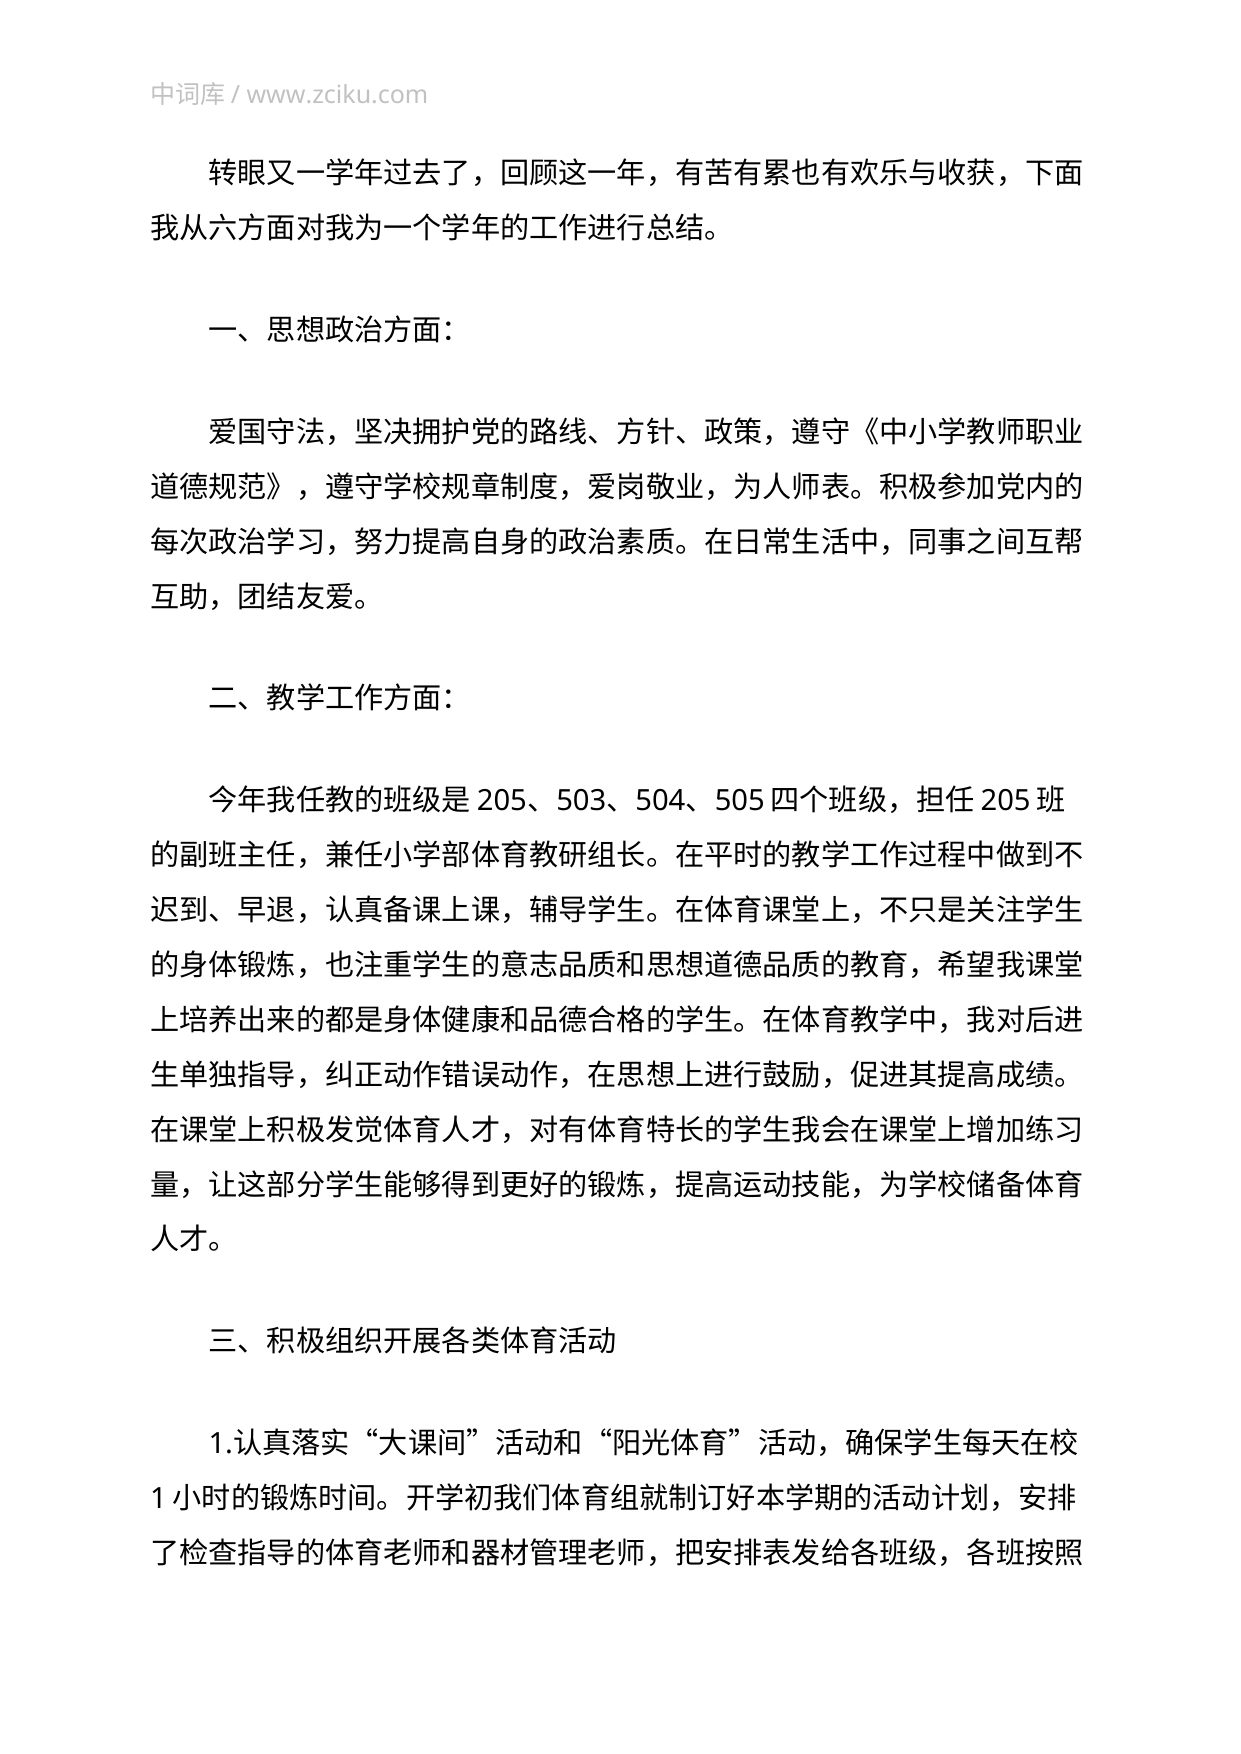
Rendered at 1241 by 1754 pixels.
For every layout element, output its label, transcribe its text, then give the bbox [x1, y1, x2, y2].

text 转眼又一学年过去了，回顾这一年，有苦有累也有欢乐与收获，下面我从六方面对我为一个学年的工作进行总结。 [150, 150, 1090, 247]
text 三、积极组织开展各类体育活动 [150, 1318, 1090, 1360]
text 爱国守法，坚决拥护党的路线、方针、政策，遵守《中小学教师职业道德规范》，遵守学校规章制度，爱岗敬业，为人师表。积极参加党内的每次政治学习，努力提高自身的政治素质。在日常生活中，同事之间互帮互助，团结友爱。 [150, 408, 1090, 615]
text 今年我任教的班级是205、503、504、505四个班级，担任205班的副班主任，兼任小学部体育教研组长。在平时的教学工作过程中做到不迟到、早退，认真备课上课，辅导学生。在体育课堂上，不只是关注学生的身体锻炼，也注重学生的意志品质和思想道德品质的教育，希望我课堂上培养出来的都是身体健康和品德合格的学生。在体育教学中，我对后进生单独指导，纠正动作错误动作，在思想上进行鼓励，促进其提高成绩。在课堂上积极发觉体育人才，对有体育特长的学生我会在课堂上增加练习量，让这部分学生能够得到更好的锻炼，提高运动技能，为学校储备体育人才。 [150, 777, 1090, 1258]
text 二、教学工作方面： [150, 675, 1090, 717]
text 一、思想政治方面： [150, 307, 1090, 349]
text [150, 1419, 1090, 1572]
